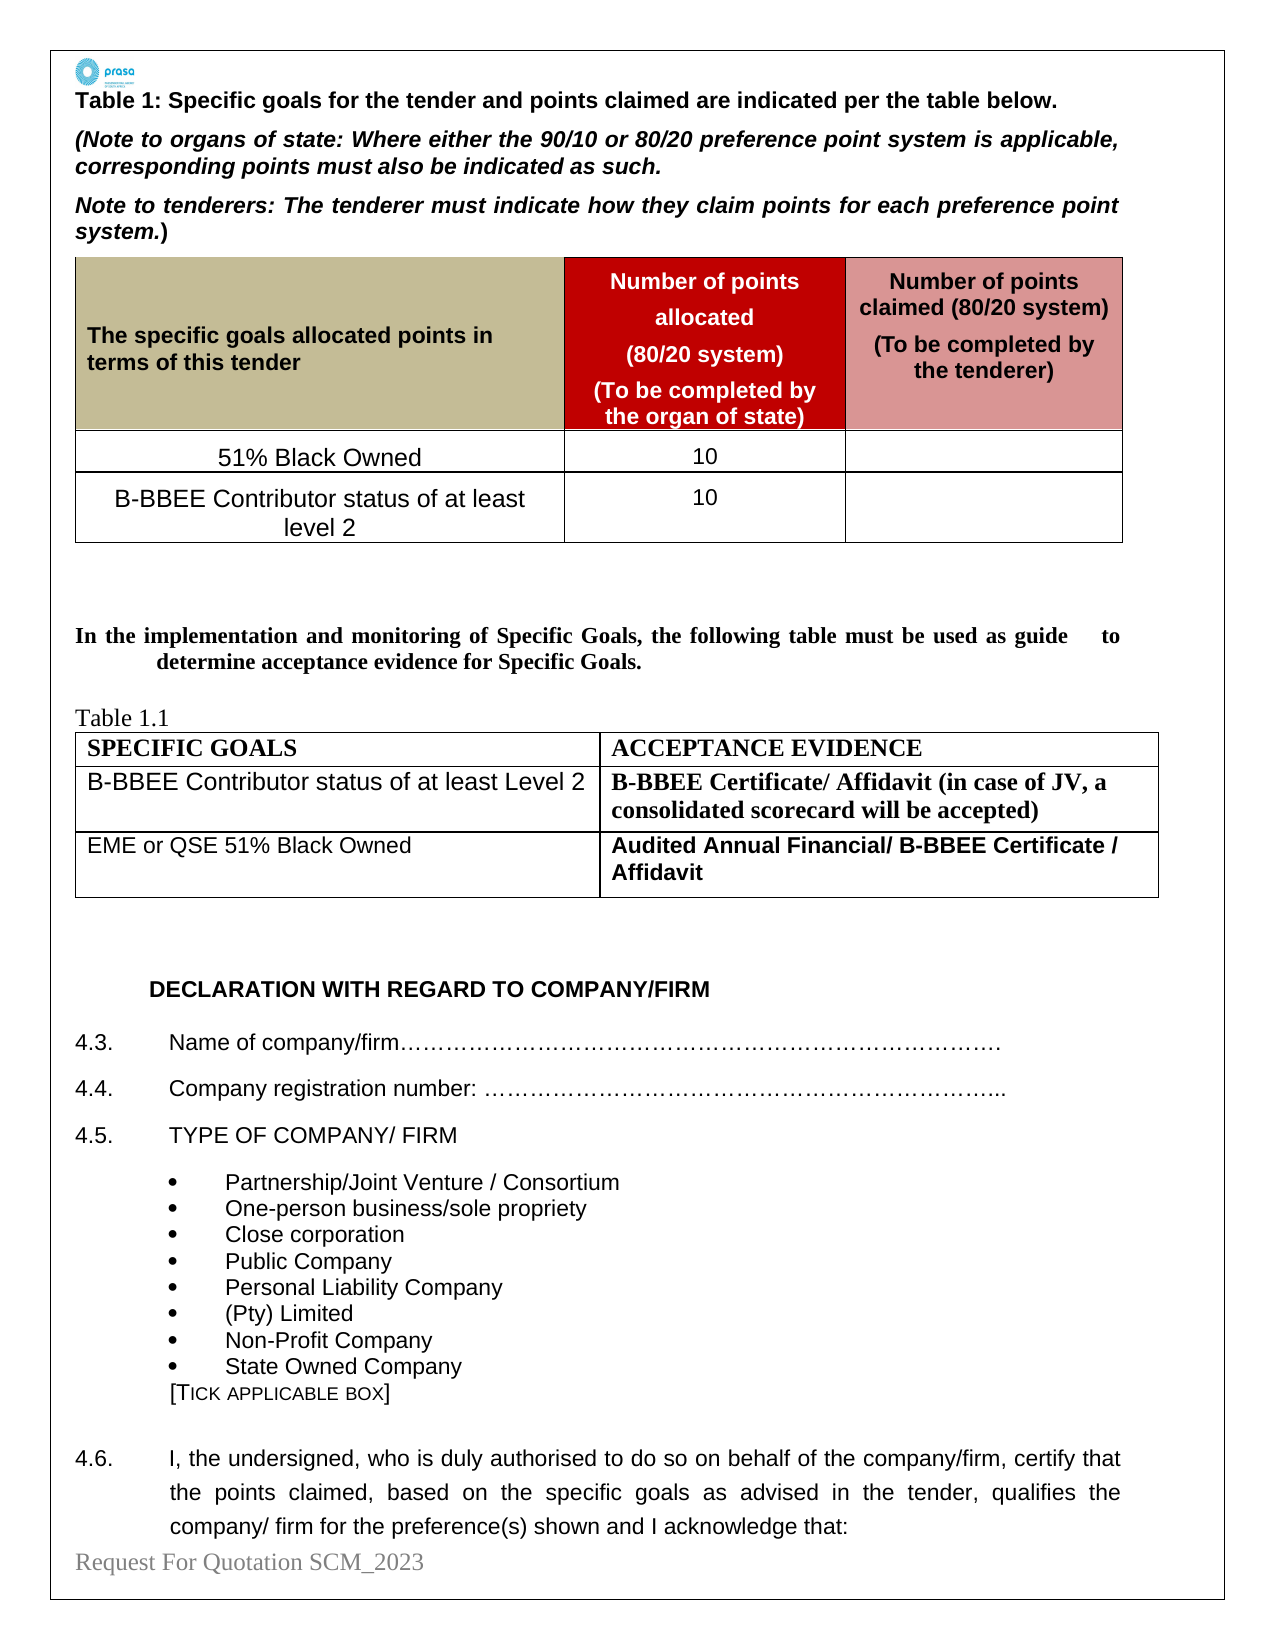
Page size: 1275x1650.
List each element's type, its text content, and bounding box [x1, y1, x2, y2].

text State Owned Company [169, 1353, 1122, 1379]
text Personal Liability Company [169, 1274, 1122, 1300]
text Table 1.1 [75, 703, 1122, 732]
table_cell [846, 431, 1122, 471]
text DECLARATION WITH REGARD TO COMPANY/FIRM [75, 976, 1122, 1002]
list TYPE OF COMPANY/ FIRM [75, 1122, 1122, 1148]
text (Pty) Limited [169, 1300, 1122, 1327]
text Close corporation [169, 1221, 1122, 1248]
text Non-Profit Company [169, 1327, 1122, 1353]
table_cell 10 [565, 431, 845, 471]
table_cell B-BBEE Certificate/ Affidavit (in case of JV, a consolidated scorecard will be accepted) [601, 767, 1158, 831]
picture [75, 56, 135, 88]
table_header Number of points claimed (80/20 system) (To be completed by the tenderer) [846, 258, 1122, 429]
table_cell B-BBEE Contributor status of at least Level 2 [76, 767, 599, 831]
text Note to tenderers: The tenderer must indicate how they claim points for each preference point system.) [75, 192, 1122, 244]
table_header The specific goals allocated points in terms of this tender [76, 257, 564, 429]
text Partnership/Joint Venture / Consortium [169, 1168, 1122, 1195]
table_header SPECIFIC GOALS [76, 733, 599, 766]
table_cell EME or QSE 51% Black Owned [76, 833, 599, 897]
text Table 1: Specific goals for the tender and points claimed are indicated per the table below. [75, 87, 1122, 114]
table_cell 10 [565, 473, 845, 542]
text [Tick applicable box] [169, 1379, 1122, 1406]
text One-person business/sole propriety [169, 1195, 1122, 1221]
text Public Company [169, 1248, 1122, 1274]
list Name of company/firm……………………………………………………………………. [75, 1028, 1122, 1055]
table_header ACCEPTANCE EVIDENCE [601, 733, 1158, 766]
text In the implementation and monitoring of Specific Goals, the following table must be used as guide to determine acceptance evidence for Specific Goals. [75, 622, 1122, 675]
table_cell [846, 473, 1122, 542]
table_cell B-BBEE Contributor status of at least level 2 [76, 473, 564, 542]
list Company registration number: …………………………………………………………... [75, 1075, 1112, 1102]
text (Note to organs of state: Where either the 90/10 or 80/20 preference point system is applicable, corresponding points must also be indicated as such. [75, 126, 1122, 179]
list I, the undersigned, who is duly authorised to do so on behalf of the company/firm, certify that the points claimed, based on the specific goals as advised in the tender, qualifies the company/ firm for the preference(s) shown and I acknowledge that: [75, 1444, 1122, 1539]
table_cell Audited Annual Financial/ B-BBEE Certificate / Affidavit [601, 833, 1158, 897]
table_cell 51% Black Owned [76, 431, 564, 471]
table_header Number of points allocated (80/20 system) (To be completed by the organ of state) [565, 258, 845, 429]
